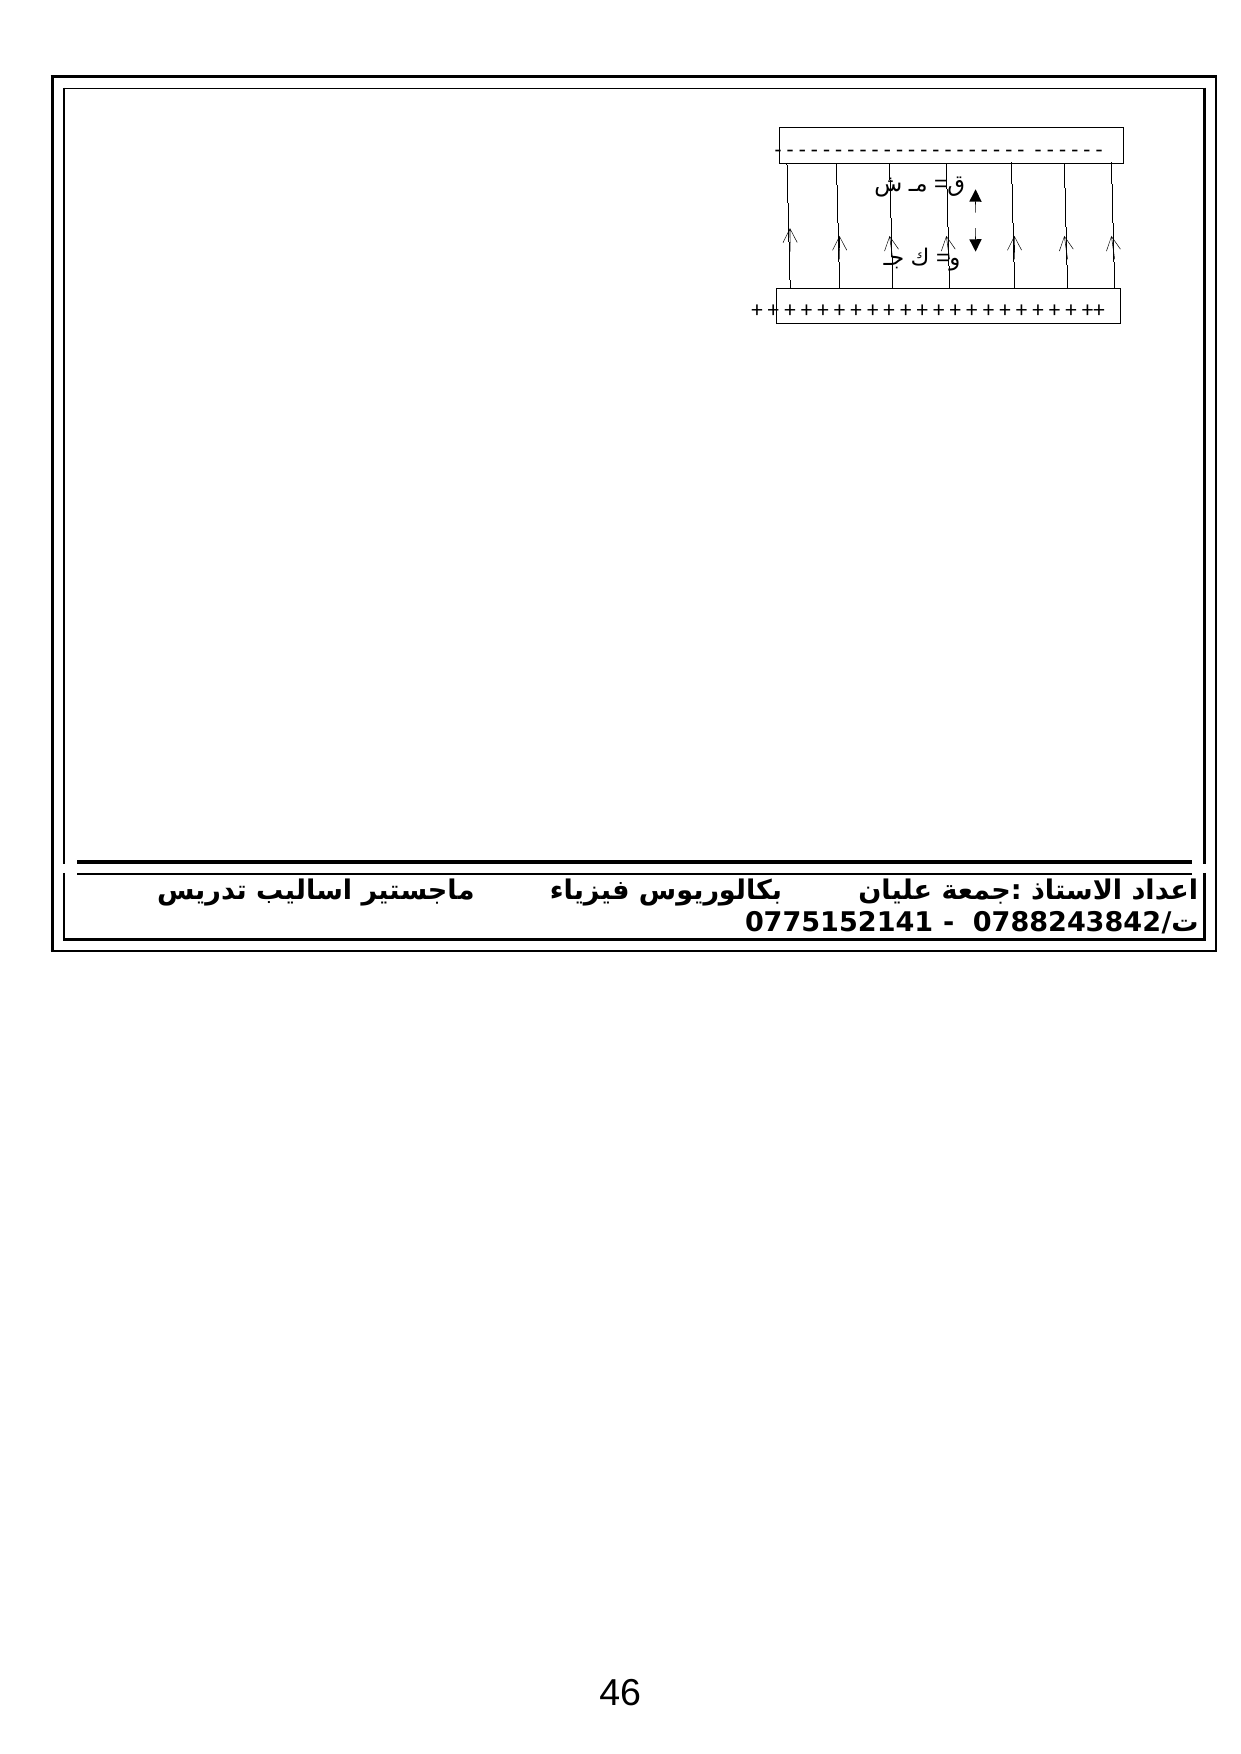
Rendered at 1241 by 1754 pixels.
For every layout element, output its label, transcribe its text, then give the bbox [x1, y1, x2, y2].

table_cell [58, 78, 1209, 860]
table_cell اعداد الاستاذ :جمعة عليان بكالوريوس فيزياء ماجستير اساليب تدريس ت/0788243842 - 0775152141 [58, 860, 1209, 937]
